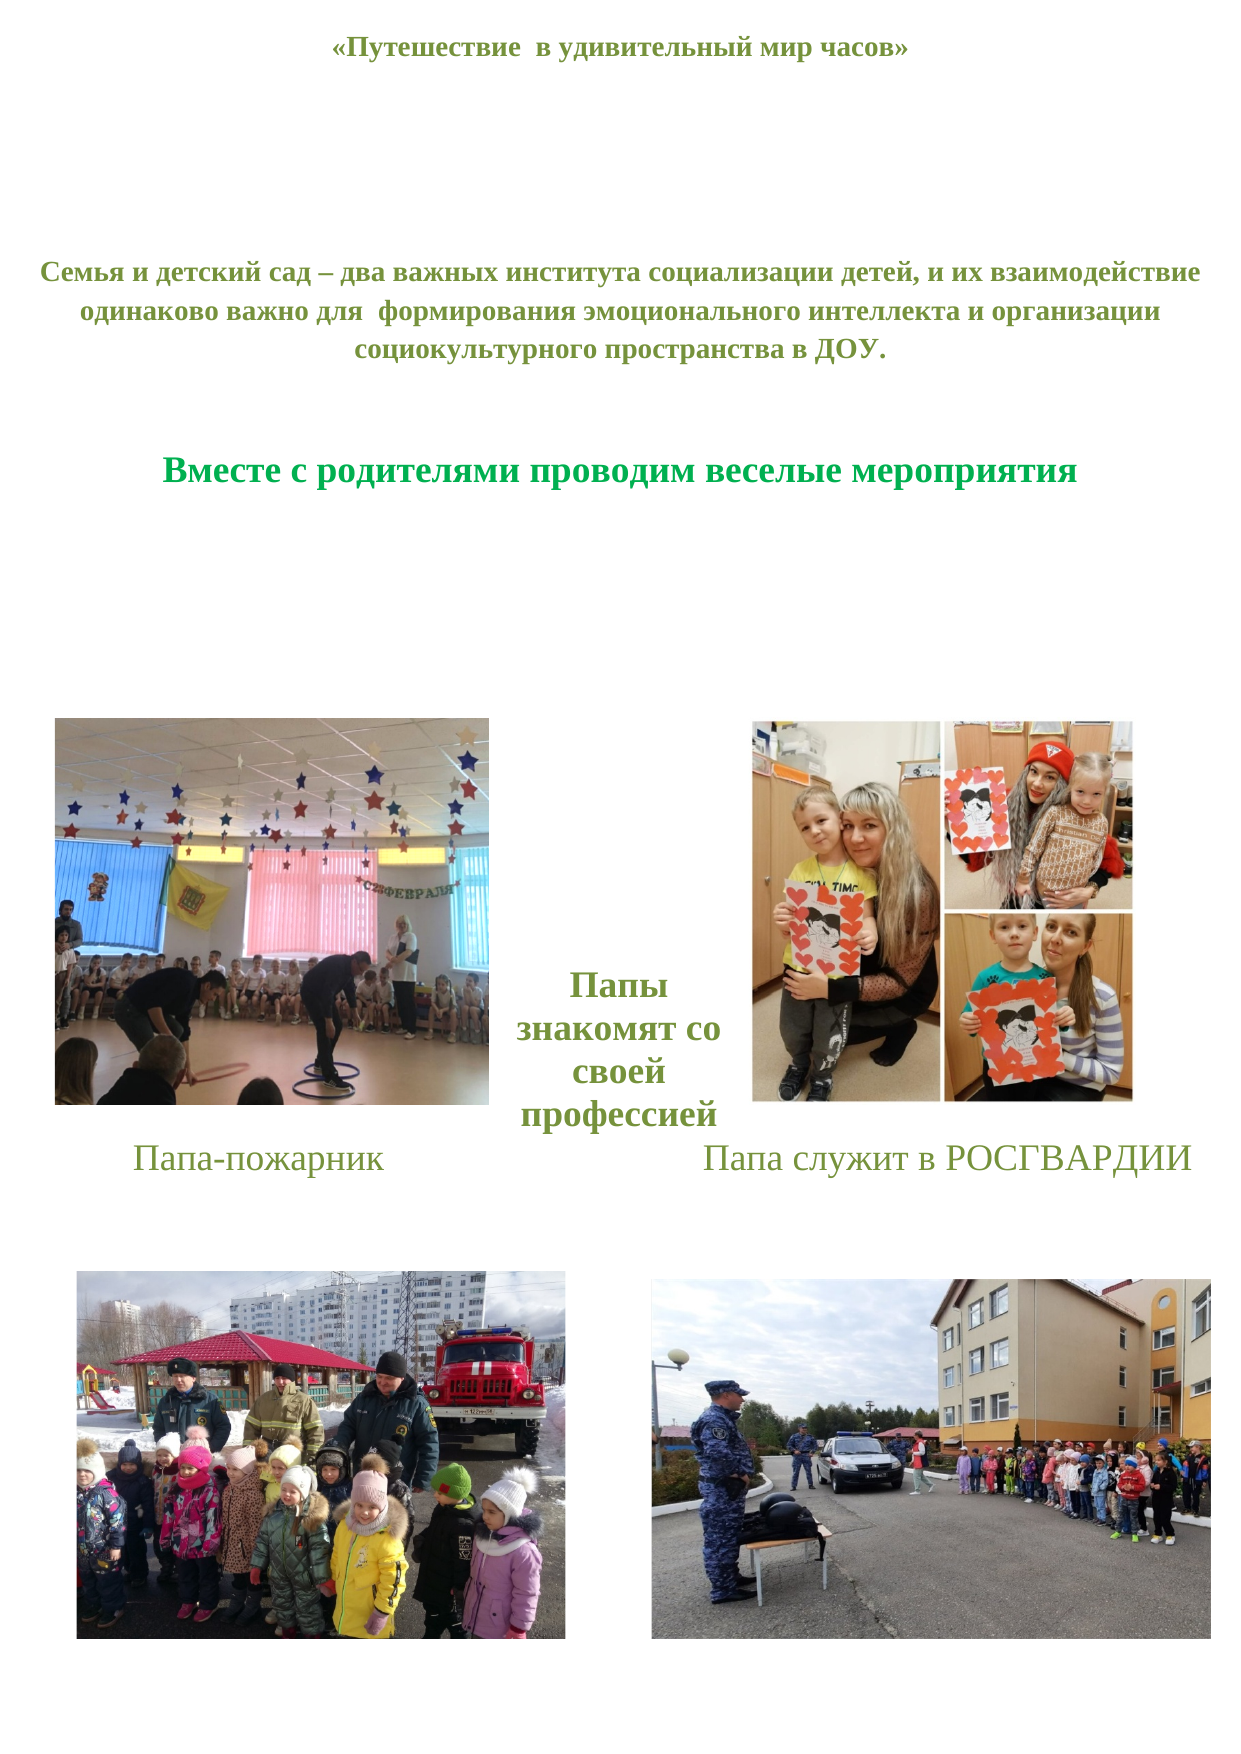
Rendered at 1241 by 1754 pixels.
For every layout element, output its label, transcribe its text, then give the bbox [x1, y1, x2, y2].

text Папа-пожарник Папа служит в РОСГВАРДИИ [29, 1135, 1211, 1178]
picture [748, 717, 1136, 1105]
picture [651, 1279, 1211, 1639]
text Папы знакомят со своей профессией [29, 962, 1211, 1135]
text Вместе с родителями проводим веселые мероприятия [29, 447, 1211, 490]
text Семья и детский сад – два важных института социализации детей, и их взаимодействие одинаково важно для формирования эмоционального интеллекта и организации социокультурного пространства в ДОУ. [29, 254, 1211, 365]
text «Путешествие в удивительный мир часов» [29, 29, 1211, 63]
picture [76, 1271, 566, 1639]
